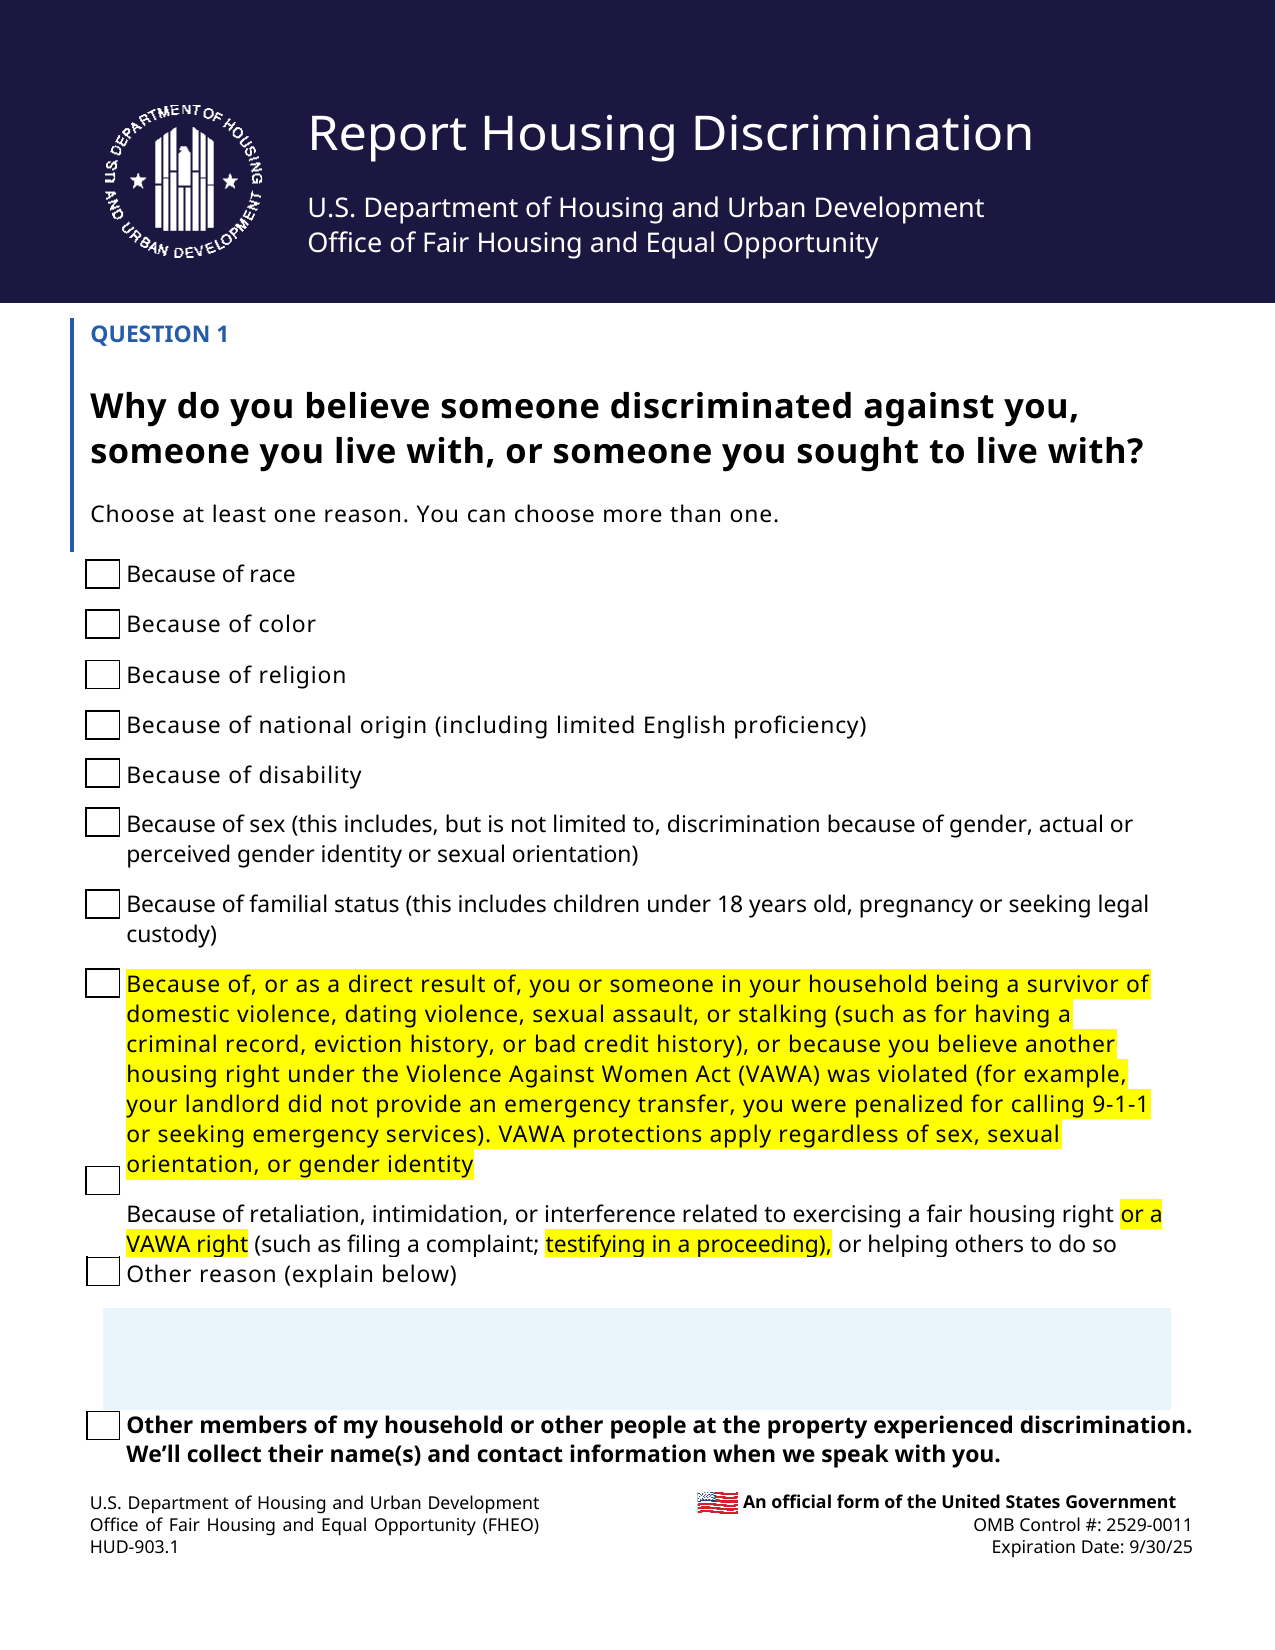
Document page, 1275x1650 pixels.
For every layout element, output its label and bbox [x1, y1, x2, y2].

picture [105, 105, 263, 258]
picture [697, 1492, 738, 1514]
